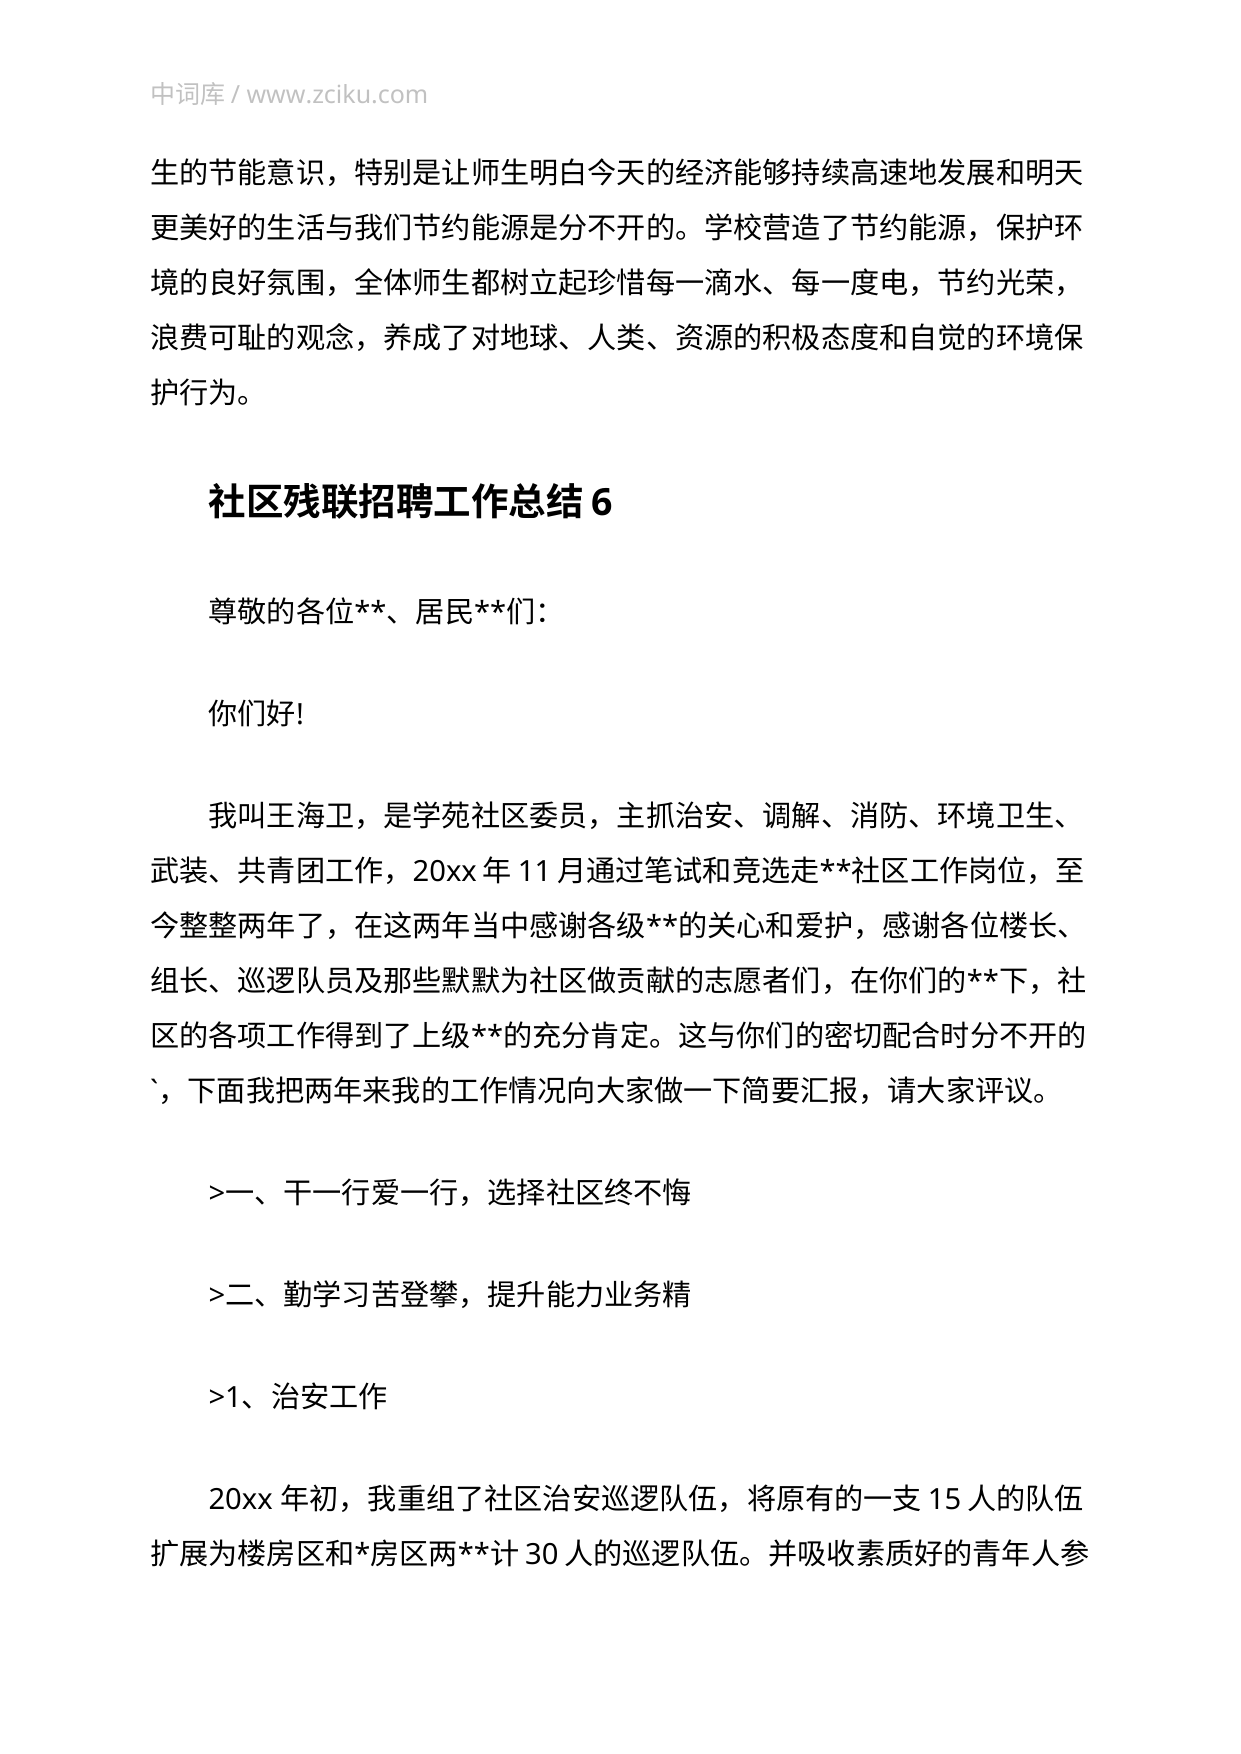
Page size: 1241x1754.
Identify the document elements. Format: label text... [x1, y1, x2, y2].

text 尊敬的各位**、居民**们： [150, 589, 1090, 631]
text 我叫王海卫，是学苑社区委员，主抓治安、调解、消防、环境卫生、武装、共青团工作，20xx年11月通过笔试和竞选走**社区工作岗位，至今整整两年了，在这两年当中感谢各级**的关心和爱护，感谢各位楼长、组长、巡逻队员及那些默默为社区做贡献的志愿者们，在你们的**下，社区的各项工作得到了上级**的充分肯定。这与你们的密切配合时分不开的`，下面我把两年来我的工作情况向大家做一下简要汇报，请大家评议。 [150, 793, 1090, 1110]
text 你们好! [150, 691, 1090, 733]
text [150, 1476, 1090, 1573]
text >1、治安工作 [150, 1374, 1090, 1416]
text >一、干一行爱一行，选择社区终不悔 [150, 1170, 1090, 1212]
text >二、勤学习苦登攀，提升能力业务精 [150, 1272, 1090, 1314]
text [150, 150, 1090, 412]
text 社区残联招聘工作总结6 [150, 471, 1090, 526]
